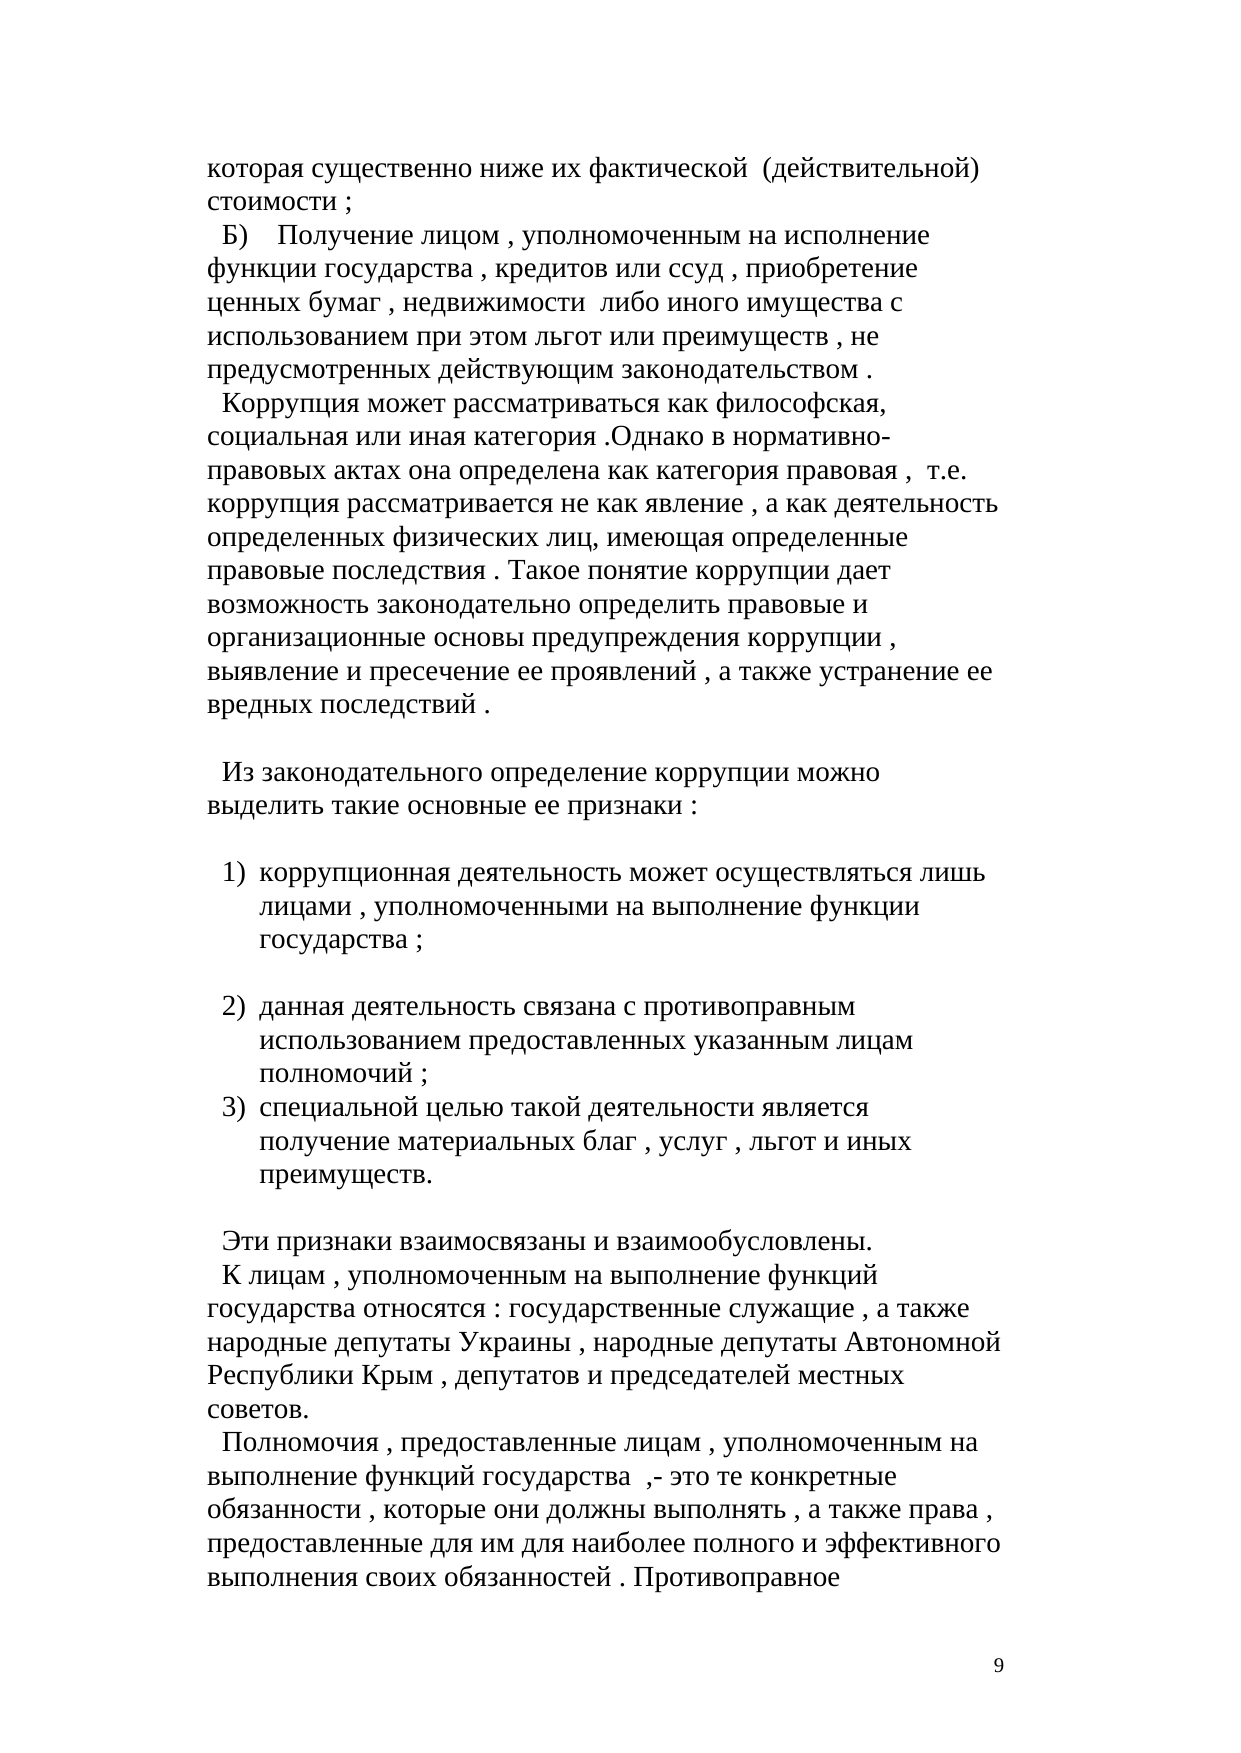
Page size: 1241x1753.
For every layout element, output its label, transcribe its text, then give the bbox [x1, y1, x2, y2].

text Из законодательного определение коррупции можно выделить такие основные ее признаки : [207, 754, 1004, 821]
list коррупционная деятельность может осуществляться лишь лицами , уполномоченными на выполнение функции государства ; [222, 854, 1004, 955]
text Коррупция может рассматриваться как философская, социальная или иная категория .Однако в нормативно-правовых актах она определена как категория правовая , т.е. коррупция рассматривается не как явление , а как деятельность определенных физических лиц, имеющая определенные правовые последствия . Такое понятие коррупции дает возможность законодательно определить правовые и организационные основы предупреждения коррупции , выявление и пресечение ее проявлений , а также устранение ее вредных последствий . [207, 385, 1004, 720]
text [207, 150, 1004, 217]
text Б) Получение лицом , уполномоченным на исполнение функции государства , кредитов или ссуд , приобретение ценных бумаг , недвижимости либо иного имущества с использованием при этом льгот или преимуществ , не предусмотренных действующим законодательством . [207, 217, 1004, 385]
text К лицам , уполномоченным на выполнение функций государства относятся : государственные служащие , а также народные депутаты Украины , народные депутаты Автономной Республики Крым , депутатов и председателей местных советов. [207, 1257, 1004, 1424]
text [207, 1424, 1004, 1592]
list специальной целью такой деятельности является получение материальных благ , услуг , льгот и иных преимуществ. [222, 1089, 1004, 1190]
list данная деятельность связана с противоправным использованием предоставленных указанным лицам полномочий ; [222, 988, 1004, 1089]
text Эти признаки взаимосвязаны и взаимообусловлены. [222, 1223, 1004, 1257]
